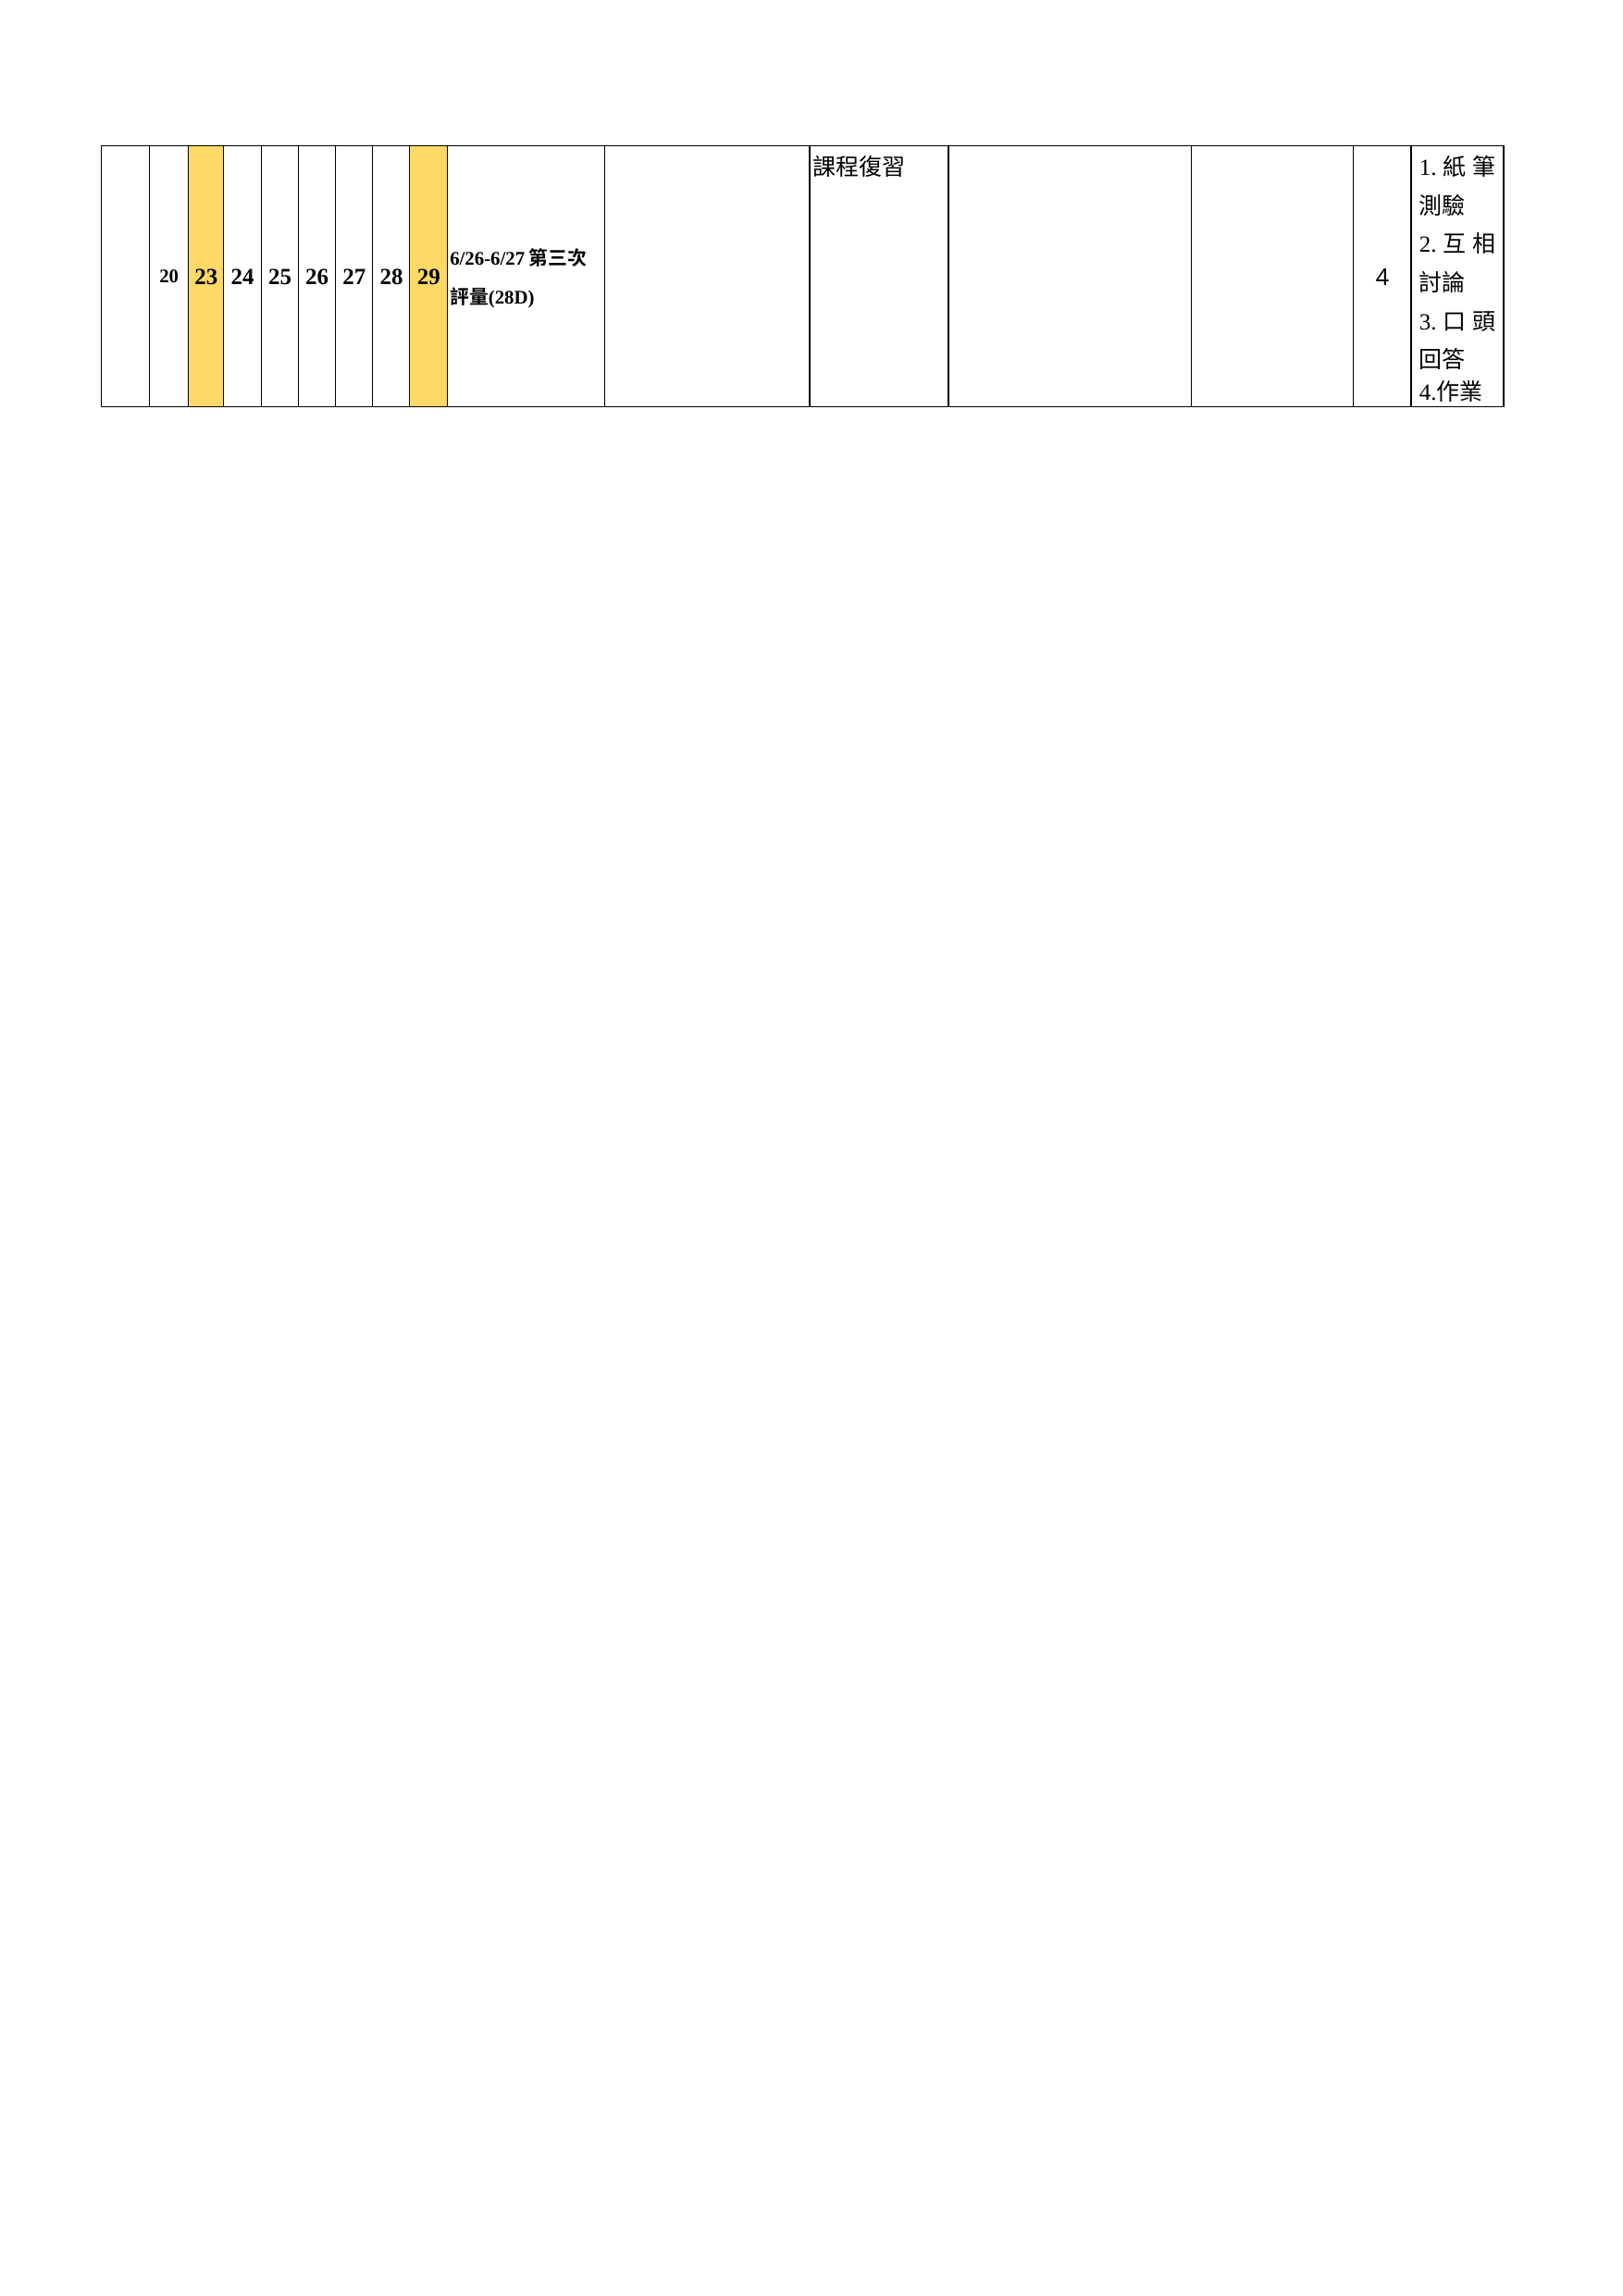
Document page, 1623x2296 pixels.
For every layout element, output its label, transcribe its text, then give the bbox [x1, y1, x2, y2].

table_cell 23 [189, 146, 223, 406]
table_cell 28 [373, 146, 409, 406]
table_cell [1192, 146, 1353, 406]
table_cell 24 [224, 146, 261, 406]
table_cell 6/26-6/27第三次評量(28D) [448, 146, 604, 406]
table_cell 29 [410, 146, 447, 406]
table_cell 27 [336, 146, 372, 406]
table_cell 20 [150, 146, 188, 406]
table_cell 26 [299, 146, 335, 406]
table_cell 25 [262, 146, 298, 406]
table_cell [949, 146, 1191, 406]
table_cell 課程復習 [811, 146, 948, 406]
table_cell 1.紙筆測驗 2.互相討論 3.口頭回答 4.作業 [1412, 146, 1503, 406]
table_cell 4 [1354, 146, 1410, 406]
table_cell [605, 146, 809, 406]
